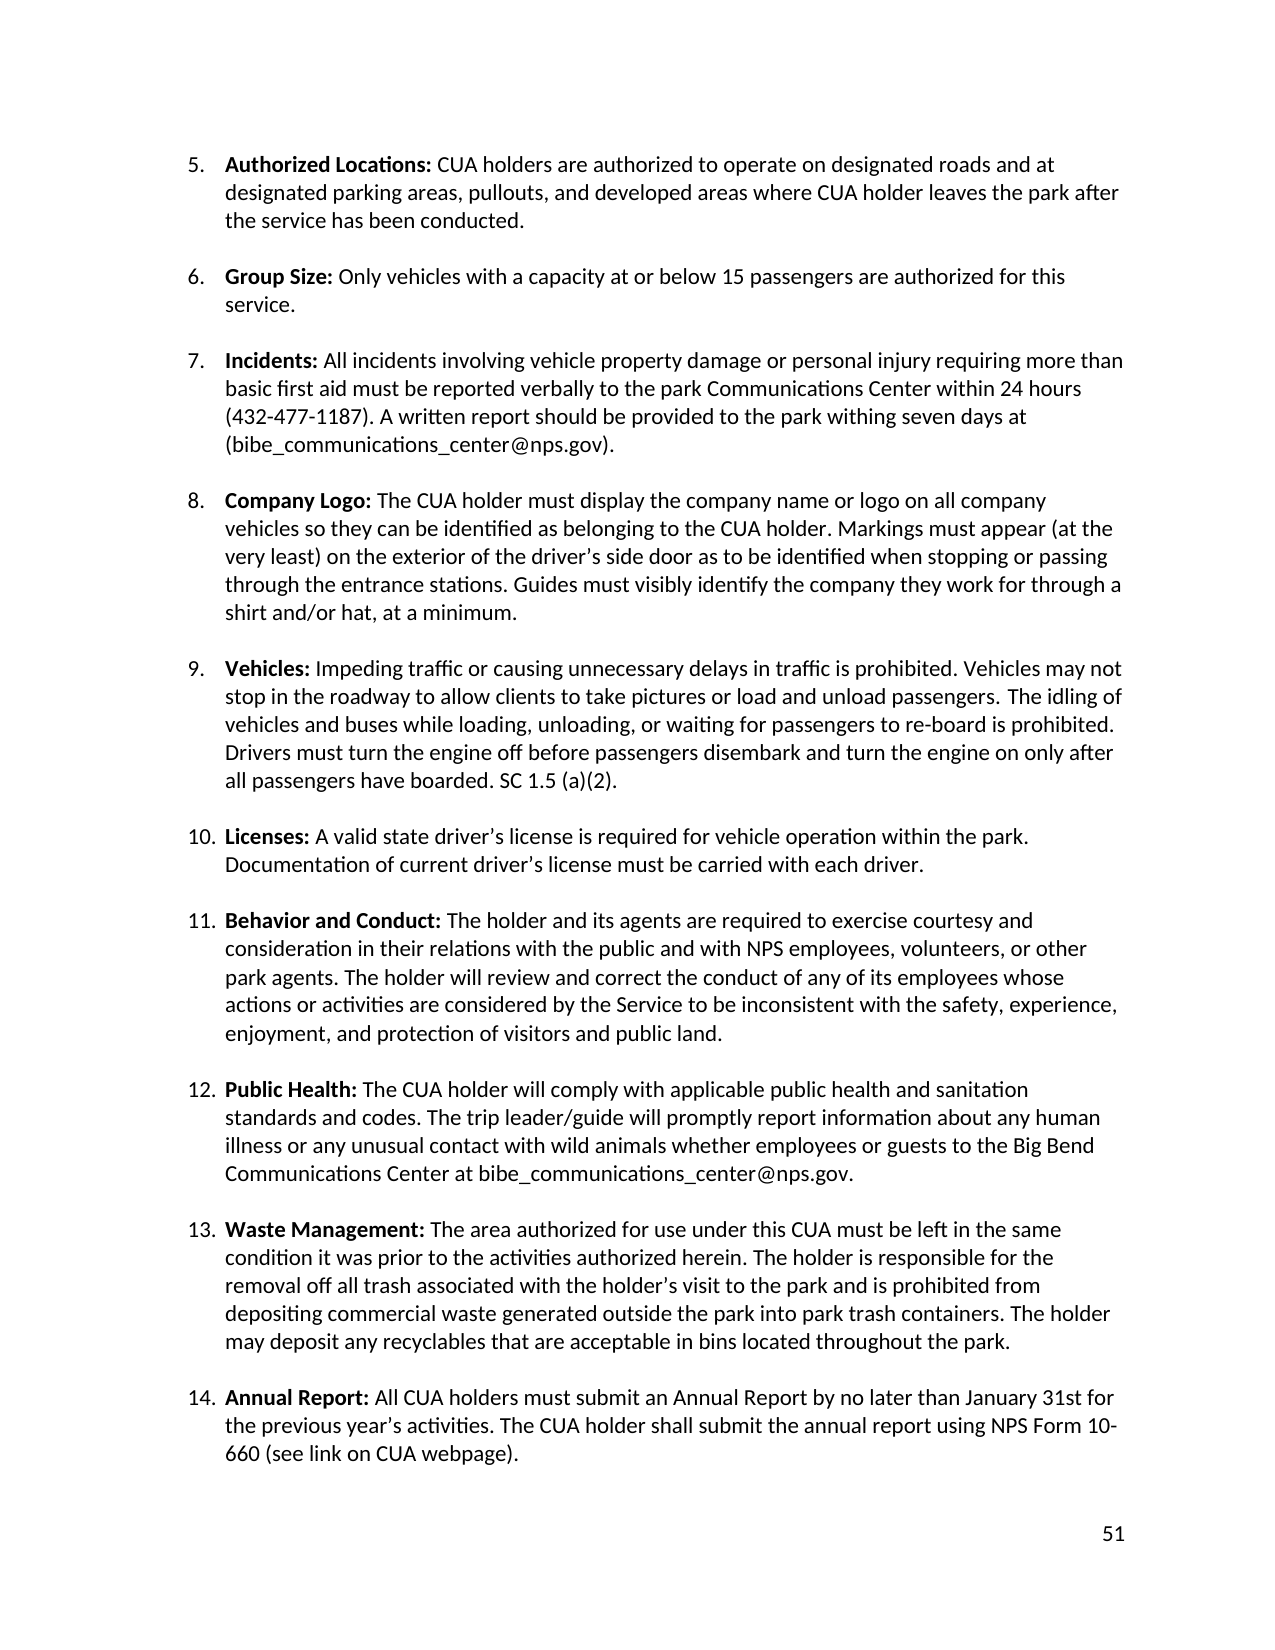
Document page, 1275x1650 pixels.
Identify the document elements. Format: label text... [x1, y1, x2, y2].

list Incidents: All incidents involving vehicle property damage or personal injury requiring more than basic first aid must be reported verbally to the park Communications Center within 24 hours (432-477-1187). A written report should be provided to the park withing seven days at (bibe_communications_center@nps.gov). [187, 346, 1125, 458]
list Company Logo: The CUA holder must display the company name or logo on all company vehicles so they can be identified as belonging to the CUA holder. Markings must appear (at the very least) on the exterior of the driver’s side door as to be identified when stopping or passing through the entrance stations. Guides must visibly identify the company they work for through a shirt and/or hat, at a minimum. [187, 486, 1125, 626]
list Authorized Locations: CUA holders are authorized to operate on designated roads and at designated parking areas, pullouts, and developed areas where CUA holder leaves the park after the service has been conducted. [187, 150, 1125, 234]
list Public Health: The CUA holder will comply with applicable public health and sanitation standards and codes. The trip leader/guide will promptly report information about any human illness or any unusual contact with wild animals whether employees or guests to the Big Bend Communications Center at bibe_communications_center@nps.gov. [187, 1075, 1125, 1187]
list Waste Management: The area authorized for use under this CUA must be left in the same condition it was prior to the activities authorized herein. The holder is responsible for the removal off all trash associated with the holder’s visit to the park and is prohibited from depositing commercial waste generated outside the park into park trash containers. The holder may deposit any recyclables that are acceptable in bins located throughout the park. [187, 1215, 1125, 1355]
list Group Size: Only vehicles with a capacity at or below 15 passengers are authorized for this service. [187, 262, 1125, 318]
list Behavior and Conduct: The holder and its agents are required to exercise courtesy and consideration in their relations with the public and with NPS employees, volunteers, or other park agents. The holder will review and correct the conduct of any of its employees whose actions or activities are considered by the Service to be inconsistent with the safety, experience, enjoyment, and protection of visitors and public land. [187, 907, 1125, 1047]
list Vehicles: Impeding traffic or causing unnecessary delays in traffic is prohibited. Vehicles may not stop in the roadway to allow clients to take pictures or load and unload passengers. The idling of vehicles and buses while loading, unloading, or waiting for passengers to re-board is prohibited. Drivers must turn the engine off before passengers disembark and turn the engine on only after all passengers have boarded. SC 1.5 (a)(2). [187, 654, 1125, 794]
list Licenses: A valid state driver’s license is required for vehicle operation within the park. Documentation of current driver’s license must be carried with each driver. [187, 822, 1125, 878]
list Annual Report: All CUA holders must submit an Annual Report by no later than January 31st for the previous year’s activities. The CUA holder shall submit the annual report using NPS Form 10-660 (see link on CUA webpage). [187, 1383, 1125, 1467]
